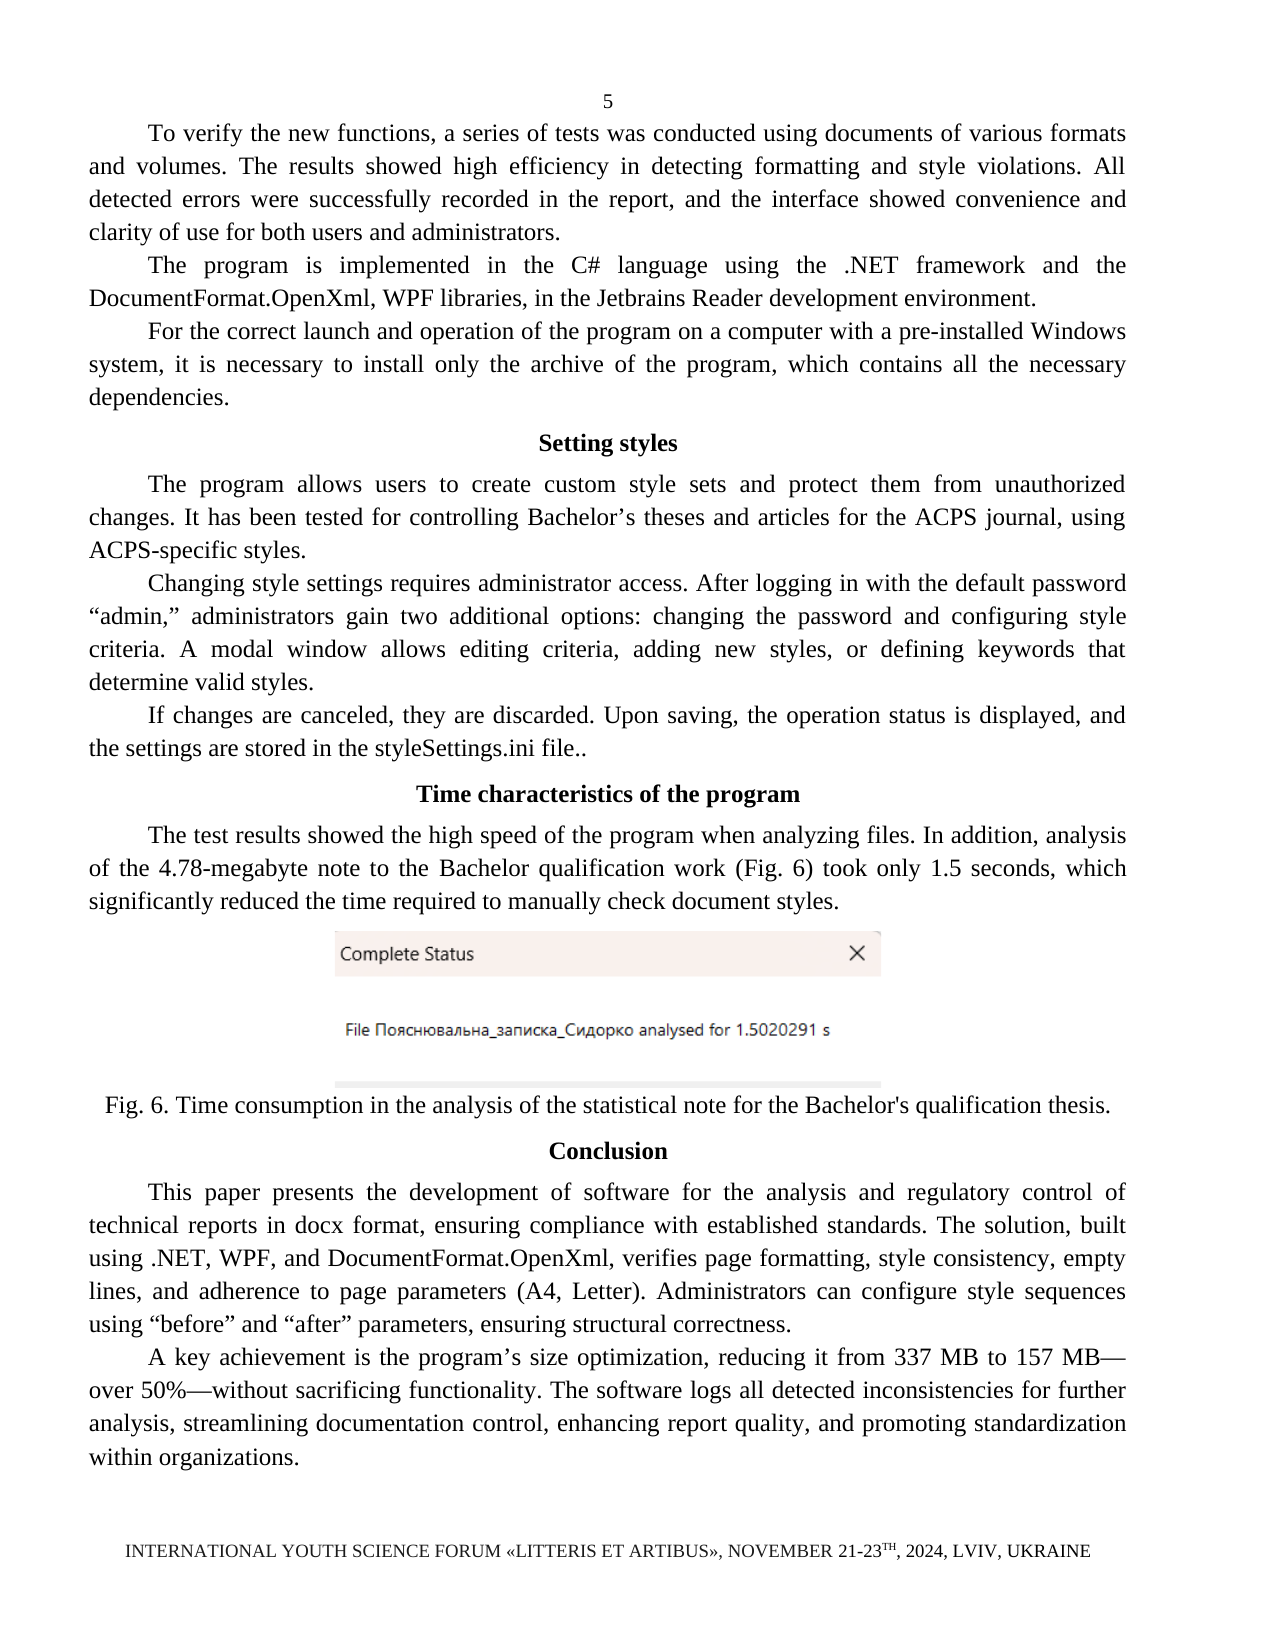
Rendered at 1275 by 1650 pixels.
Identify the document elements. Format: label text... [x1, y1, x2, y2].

subtitle Conclusion [89, 1136, 1127, 1165]
picture [334, 931, 882, 1088]
text The program is implemented in the C# language using the .NET framework and the DocumentFormat.OpenXml, WPF libraries, in the Jetbrains Reader development environment. [89, 250, 1127, 312]
text A key achievement is the program’s size optimization, reducing it from 337 MB to 157 MB—over 50%—without sacrificing functionality. The software logs all detected inconsistencies for further analysis, streamlining documentation control, enhancing report quality, and promoting standardization within organizations. [89, 1342, 1127, 1470]
text This paper presents the development of software for the analysis and regulatory control of technical reports in docx format, ensuring compliance with established standards. The solution, built using .NET, WPF, and DocumentFormat.OpenXml, verifies page formatting, style consistency, empty lines, and adherence to page parameters (A4, Letter). Administrators can configure style sequences using “before” and “after” parameters, ensuring structural correctness. [89, 1177, 1127, 1338]
text Fig. 6. Time consumption in the analysis of the statistical note for the Bachelor's qualification thesis. [89, 1091, 1127, 1119]
text For the correct launch and operation of the program on a computer with a pre-installed Windows system, it is necessary to install only the archive of the program, which contains all the necessary dependencies. [89, 316, 1127, 411]
subtitle Time characteristics of the program [89, 779, 1127, 807]
text The program allows users to create custom style sets and protect them from unauthorized changes. It has been tested for controlling Bachelor’s theses and articles for the ACPS journal, using ACPS-specific styles. [89, 469, 1127, 564]
text To verify the new functions, a series of tests was conducted using documents of various formats and volumes. The results showed high efficiency in detecting formatting and style violations. All detected errors were successfully recorded in the report, and the interface showed convenience and clarity of use for both users and administrators. [89, 118, 1127, 246]
text If changes are canceled, they are discarded. Upon saving, the operation status is displayed, and the settings are stored in the styleSettings.ini file.. [89, 700, 1127, 762]
text The test results showed the high speed of the program when analyzing files. In addition, analysis of the 4.78-megabyte note to the Bachelor qualification work (Fig. 6) took only 1.5 seconds, which significantly reduced the time required to manually check document styles. [89, 820, 1127, 915]
text Changing style settings requires administrator access. After logging in with the default password “admin,” administrators gain two additional options: changing the password and configuring style criteria. A modal window allows editing criteria, adding new styles, or defining keywords that determine valid styles. [89, 568, 1127, 696]
subtitle Setting styles [89, 428, 1127, 457]
